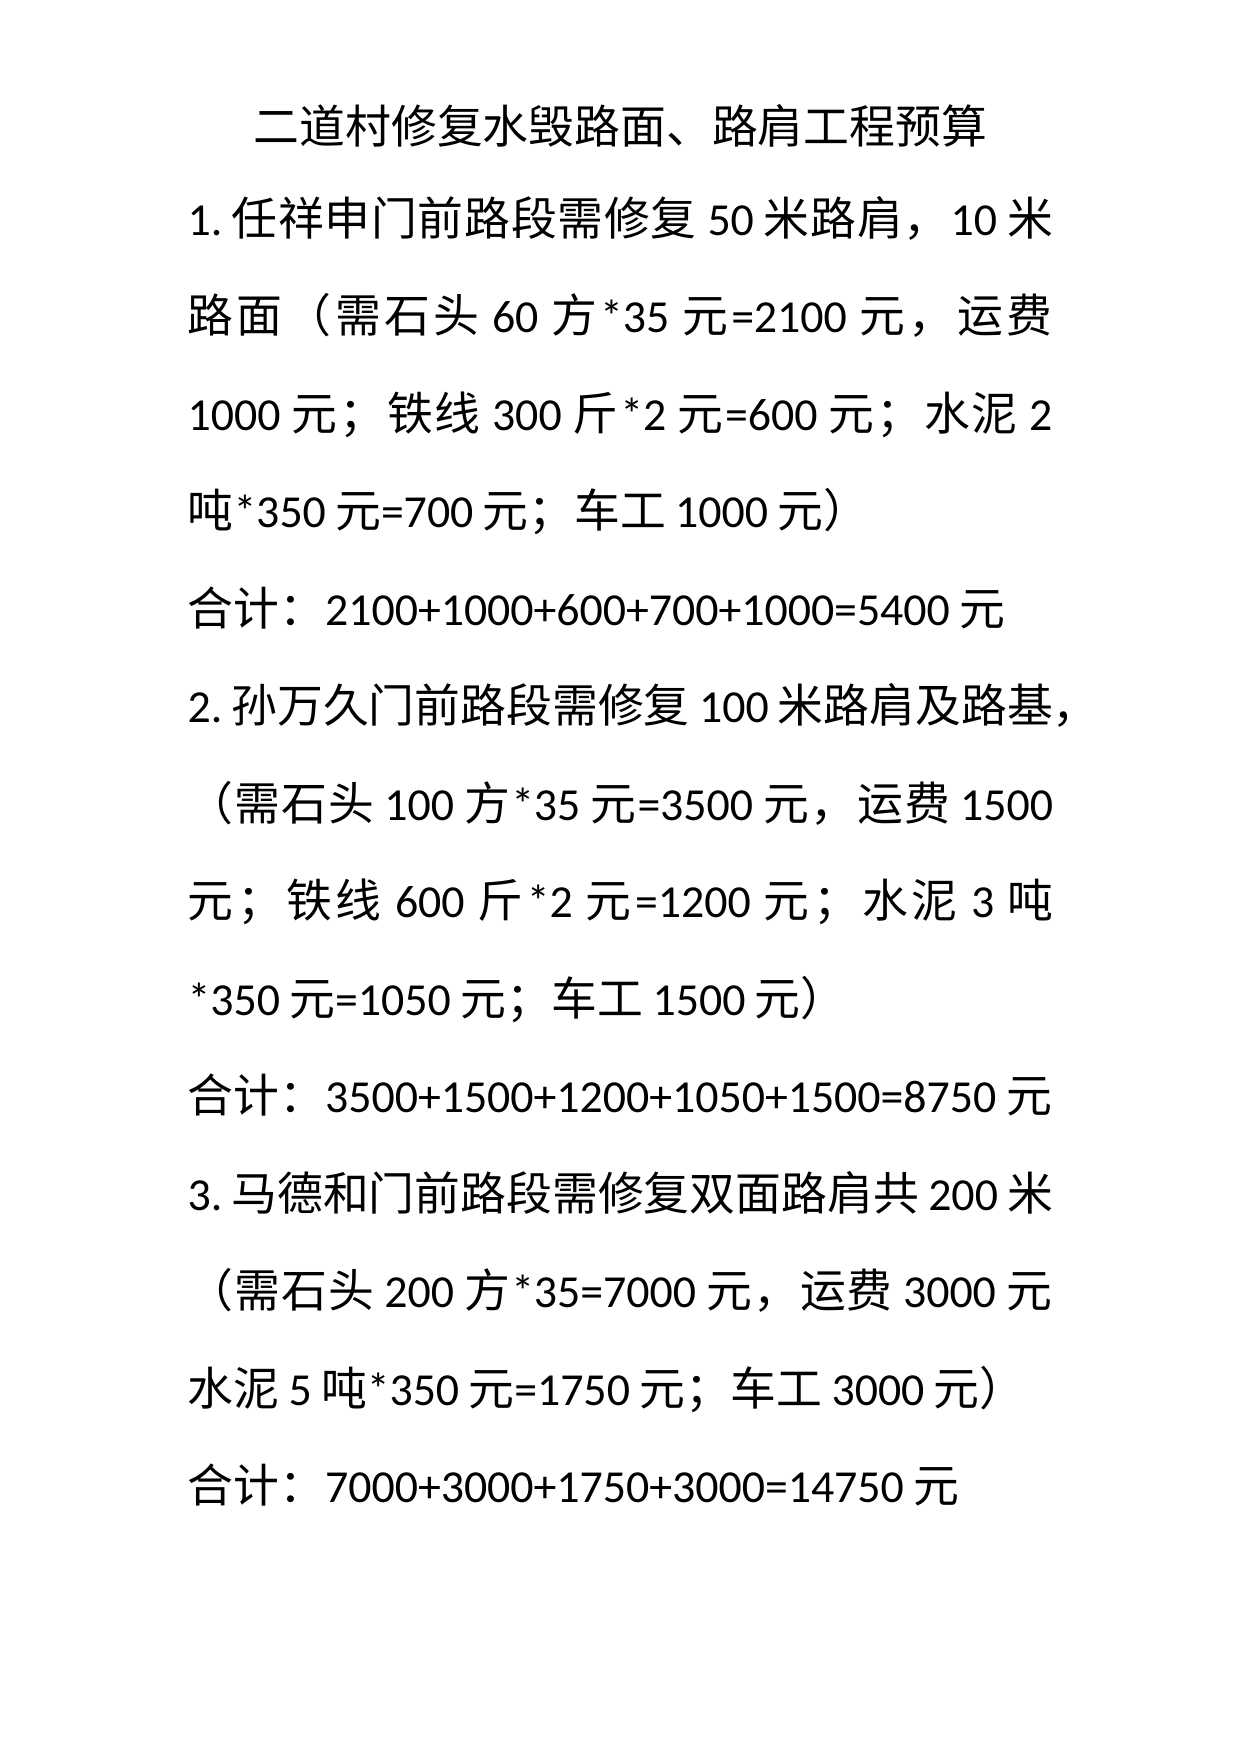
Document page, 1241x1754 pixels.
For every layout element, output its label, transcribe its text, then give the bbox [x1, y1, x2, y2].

list 合计：2100+1000+600+700+1000=5400元 [187, 557, 1053, 654]
list 合计：3500+1500+1200+1050+1500=8750元 [187, 1044, 1053, 1142]
list 马德和门前路段需修复双面路肩共200米（需石头200方*35=7000元，运费3000元；水泥5吨*350元=1750元；车工3000元） [187, 1142, 1053, 1434]
list 孙万久门前路段需修复100米路肩及路基，（需石头100方*35元=3500元，运费1500元；铁线600斤*2元=1200元；水泥3吨*350元=1050元；车工1500元） [187, 654, 1053, 1044]
list 任祥申门前路段需修复50米路肩，10米路面（需石头60方*35元=2100元，运费1000元；铁线300斤*2元=600元；水泥2吨*350元=700元；车工1000元） [187, 167, 1053, 557]
list 合计：7000+3000+1750+3000=14750元 [187, 1434, 1053, 1532]
